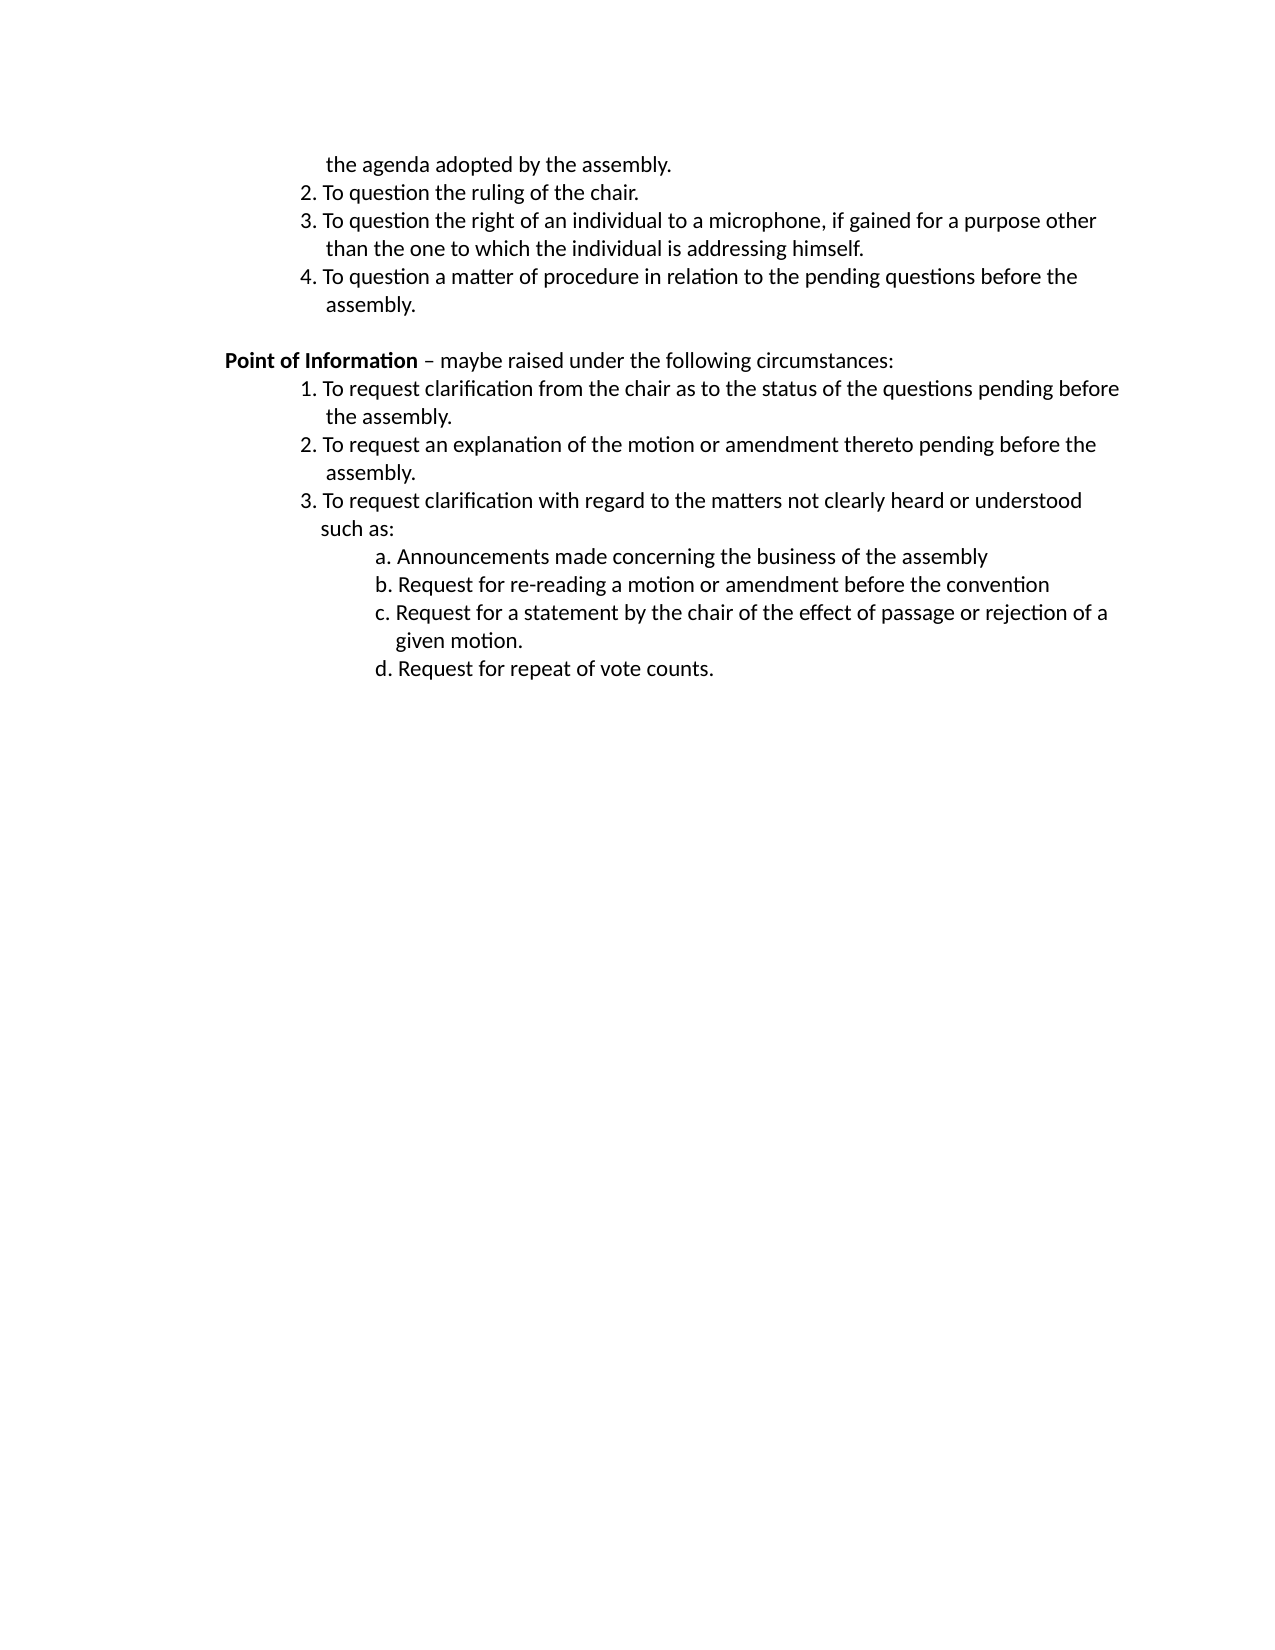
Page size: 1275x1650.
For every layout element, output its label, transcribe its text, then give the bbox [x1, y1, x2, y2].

text given motion. [375, 626, 1125, 654]
text assembly. [300, 290, 1125, 318]
text such as: [300, 514, 1125, 542]
text 2. To question the ruling of the chair. [300, 178, 1125, 206]
text Point of Information – maybe raised under the following circumstances: [225, 346, 1125, 374]
text the agenda adopted by the assembly. [300, 150, 1125, 178]
text 1. To request clarification from the chair as to the status of the questions pending before [300, 374, 1125, 402]
text 3. To request clarification with regard to the matters not clearly heard or understood [300, 486, 1125, 514]
text b. Request for re-reading a motion or amendment before the convention [375, 570, 1125, 598]
text a. Announcements made concerning the business of the assembly [375, 542, 1125, 570]
text d. Request for repeat of vote counts. [375, 654, 1125, 682]
text 3. To question the right of an individual to a microphone, if gained for a purpose other [300, 206, 1125, 234]
text assembly. [300, 458, 1125, 486]
text 2. To request an explanation of the motion or amendment thereto pending before the [300, 430, 1125, 458]
text 4. To question a matter of procedure in relation to the pending questions before the [300, 262, 1125, 290]
text the assembly. [300, 402, 1125, 430]
text c. Request for a statement by the chair of the effect of passage or rejection of a [375, 598, 1125, 626]
text than the one to which the individual is addressing himself. [300, 234, 1125, 262]
